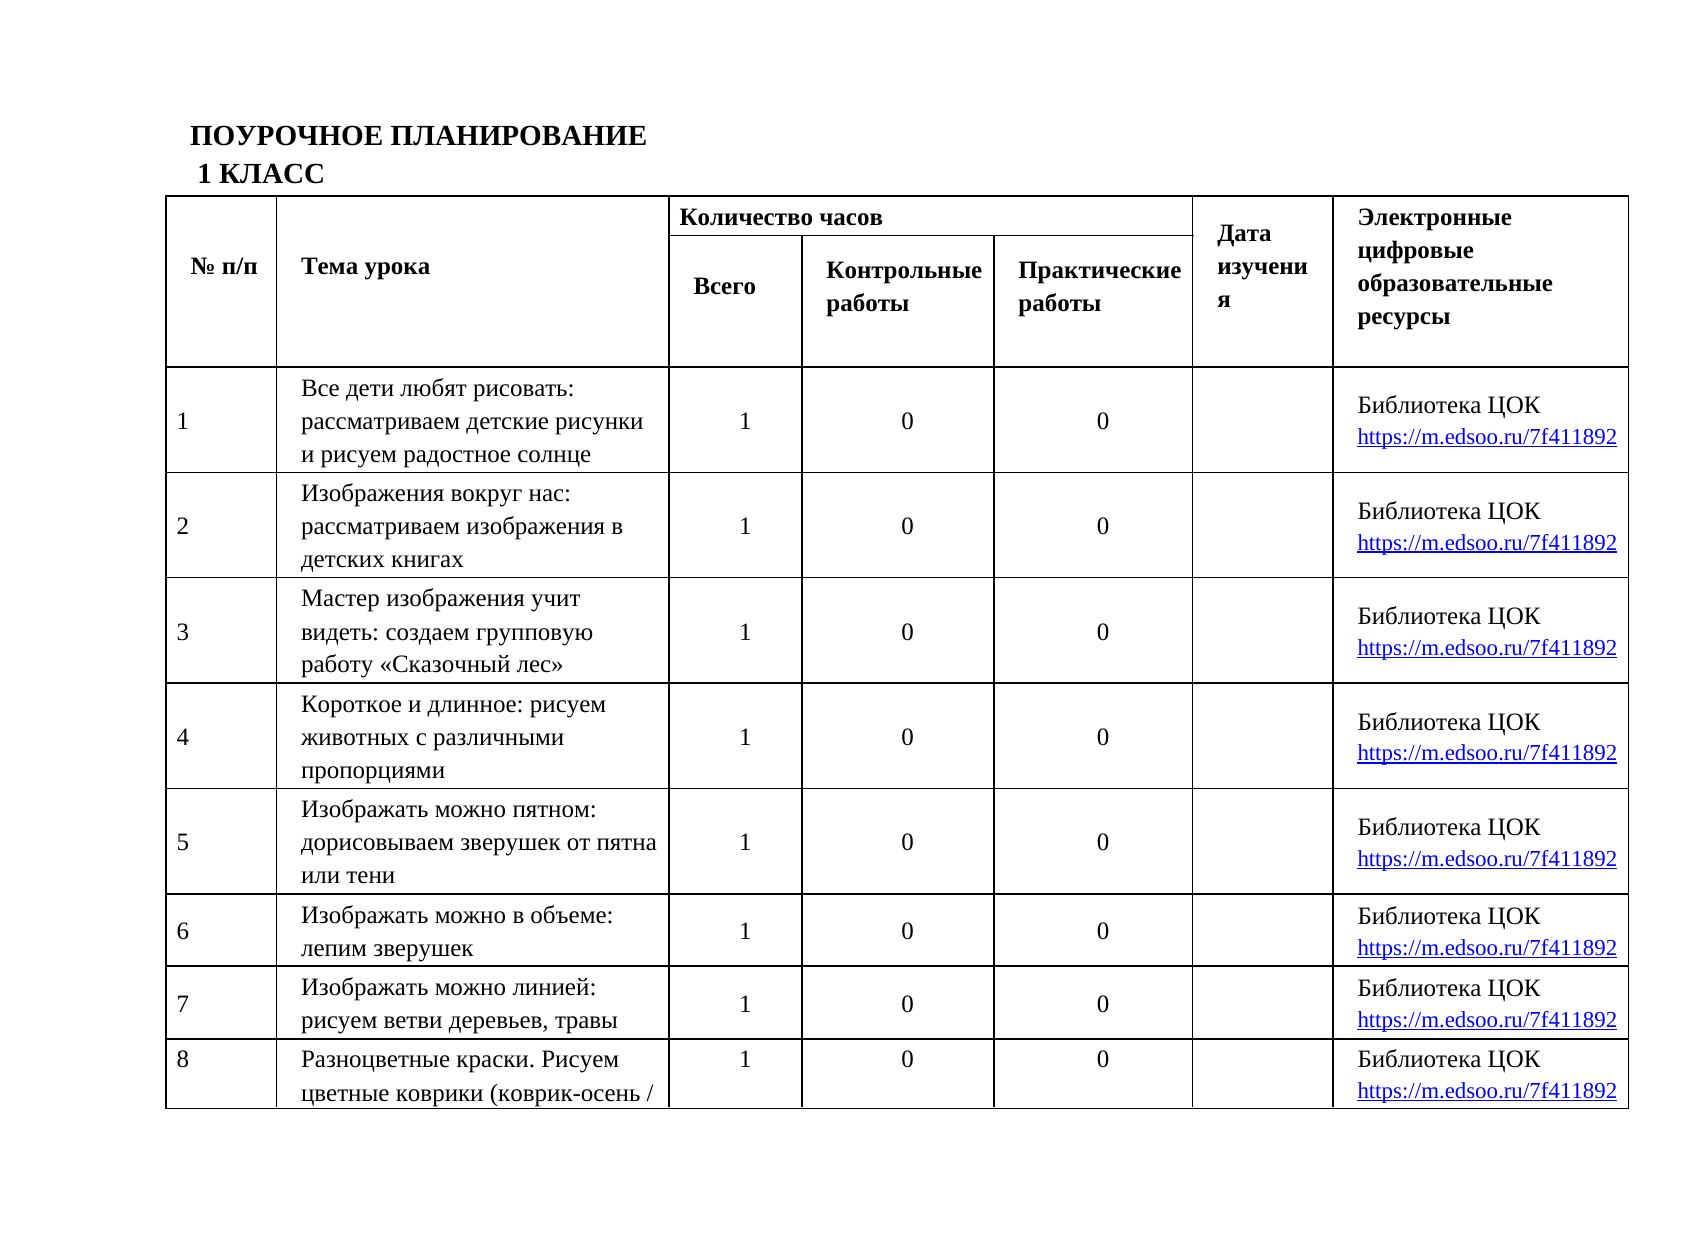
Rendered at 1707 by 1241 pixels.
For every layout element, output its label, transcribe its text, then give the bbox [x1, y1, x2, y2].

table_cell Все дети любят рисовать: рассматриваем детские рисунки и рисуем радостное солнце [277, 368, 668, 471]
table_cell 0 [995, 1040, 1192, 1107]
table_cell 0 [995, 895, 1192, 965]
table_cell [1193, 789, 1332, 893]
table_cell 0 [803, 473, 993, 577]
table_header Дата изучения [1193, 197, 1332, 366]
table_cell Библиотека ЦОК https://m.edsoo.ru/7f411892 [1334, 473, 1628, 577]
table_cell 1 [670, 684, 801, 788]
table_cell Изображать можно пятном: дорисовываем зверушек от пятна или тени [277, 789, 668, 893]
table_cell Контрольные работы [803, 236, 993, 366]
table_cell 3 [167, 578, 276, 682]
table_header Тема урока [277, 197, 668, 366]
table_cell 0 [995, 967, 1192, 1038]
table_header Количество часов [670, 197, 1192, 234]
table_cell [1193, 473, 1332, 577]
table_cell 6 [167, 895, 276, 965]
table_cell Библиотека ЦОК https://m.edsoo.ru/7f411892 [1334, 789, 1628, 893]
table_cell Изображать можно в объеме: лепим зверушек [277, 895, 668, 965]
table_cell 1 [670, 967, 801, 1038]
table_cell Всего [670, 236, 801, 366]
table_header Электронные цифровые образовательные ресурсы [1334, 197, 1628, 366]
table_header № п/п [167, 197, 276, 366]
table_cell Практические работы [995, 236, 1192, 366]
text 1 КЛАСС [190, 157, 1618, 190]
table_cell [1193, 684, 1332, 788]
table_cell [1193, 578, 1332, 682]
table_cell 1 [670, 895, 801, 965]
table_cell [1193, 368, 1332, 471]
table_cell 0 [803, 1040, 993, 1107]
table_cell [277, 1040, 668, 1107]
table_cell 0 [803, 368, 993, 471]
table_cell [1334, 967, 1628, 1038]
table_cell 1 [670, 473, 801, 577]
table_cell Короткое и длинное: рисуем животных с различными пропорциями [277, 684, 668, 788]
table_cell 8 [167, 1040, 276, 1107]
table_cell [1334, 1040, 1628, 1107]
table_cell 1 [670, 1040, 801, 1107]
table_cell 4 [167, 684, 276, 788]
table_cell Изображения вокруг нас: рассматриваем изображения в детских книгах [277, 473, 668, 577]
table_cell 0 [995, 684, 1192, 788]
table_cell 0 [803, 789, 993, 893]
table_cell Библиотека ЦОК https://m.edsoo.ru/7f411892 [1334, 895, 1628, 965]
table_cell Библиотека ЦОК https://m.edsoo.ru/7f411892 [1334, 578, 1628, 682]
table_cell 0 [803, 684, 993, 788]
table_cell 0 [803, 967, 993, 1038]
table_cell Мастер изображения учит видеть: создаем групповую работу «Сказочный лес» [277, 578, 668, 682]
table_cell 0 [995, 789, 1192, 893]
table_cell 0 [803, 578, 993, 682]
table_cell 0 [995, 578, 1192, 682]
table_cell 0 [995, 368, 1192, 471]
table_cell [1193, 895, 1332, 965]
table_cell 1 [670, 368, 801, 471]
table_cell 5 [167, 789, 276, 893]
table_cell 0 [803, 895, 993, 965]
table_cell Библиотека ЦОК https://m.edsoo.ru/7f411892 [1334, 684, 1628, 788]
table_cell 1 [167, 368, 276, 471]
table_cell [1193, 1040, 1332, 1107]
table_cell 0 [995, 473, 1192, 577]
table_cell 1 [670, 789, 801, 893]
table_cell Библиотека ЦОК https://m.edsoo.ru/7f411892 [1334, 368, 1628, 471]
table_cell 2 [167, 473, 276, 577]
table_cell [1193, 967, 1332, 1038]
table_cell 7 [167, 967, 276, 1038]
text ПОУРОЧНОЕ ПЛАНИРОВАНИЕ [190, 118, 1618, 152]
table_cell Изображать можно линией: рисуем ветви деревьев, травы [277, 967, 668, 1038]
table_cell 1 [670, 578, 801, 682]
